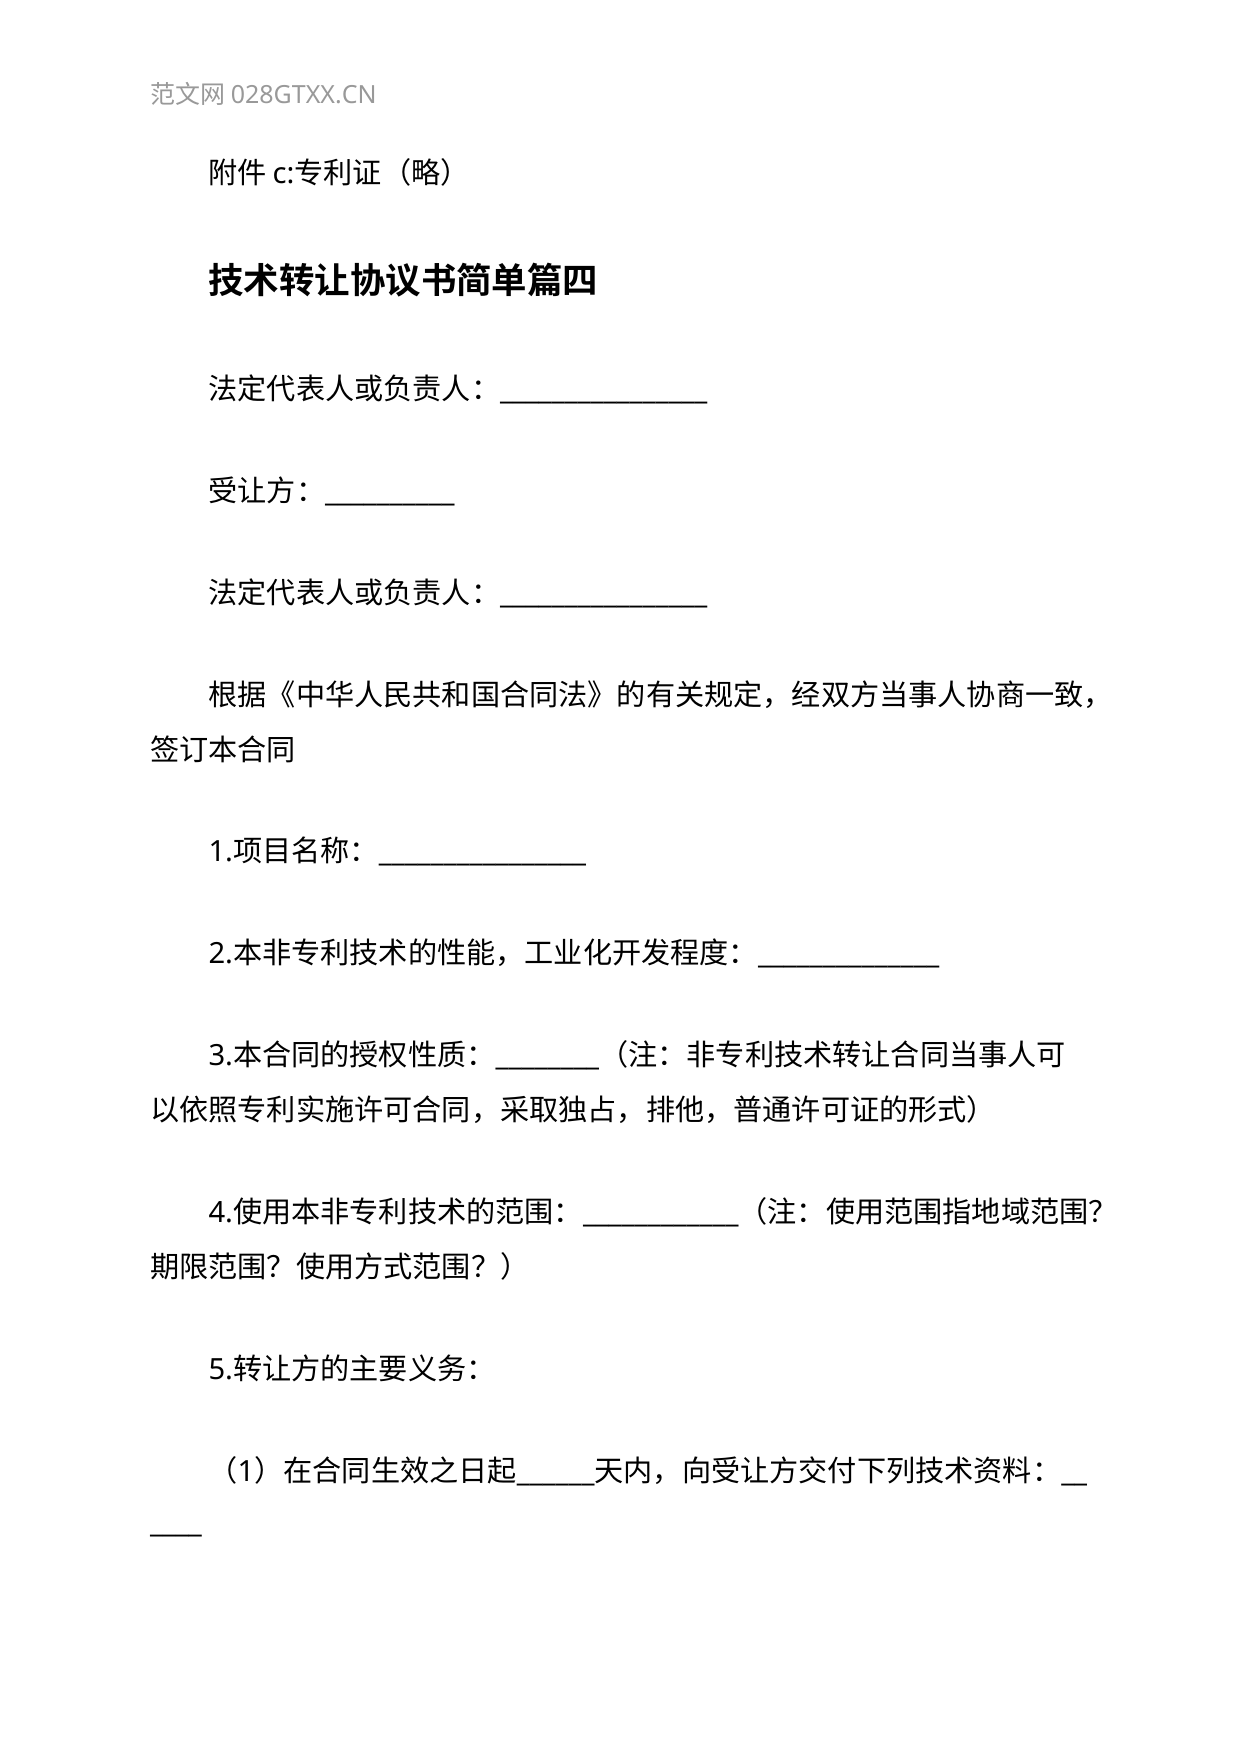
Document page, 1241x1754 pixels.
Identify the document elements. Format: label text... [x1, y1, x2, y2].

text 5.转让方的主要义务： [150, 1346, 1090, 1388]
text 1.项目名称：________________ [150, 828, 1090, 870]
text 4.使用本非专利技术的范围：____________（注：使用范围指地域范围？期限范围？使用方式范围？） [150, 1189, 1090, 1286]
text 根据《中华人民共和国合同法》的有关规定，经双方当事人协商一致，签订本合同 [150, 671, 1090, 768]
text 法定代表人或负责人：________________ [150, 569, 1090, 612]
text 受让方：__________ [150, 467, 1090, 510]
text 3.本合同的授权性质：________（注：非专利技术转让合同当事人可以依照专利实施许可合同，采取独占，排他，普通许可证的形式） [150, 1032, 1090, 1129]
text 技术转让协议书简单篇四 [150, 252, 1090, 303]
text 2.本非专利技术的性能，工业化开发程度：______________ [150, 930, 1090, 972]
text 附件c:专利证（略） [150, 150, 1090, 192]
text 法定代表人或负责人：________________ [150, 365, 1090, 408]
text （1）在合同生效之日起______天内，向受让方交付下列技术资料：______ [150, 1447, 1090, 1541]
